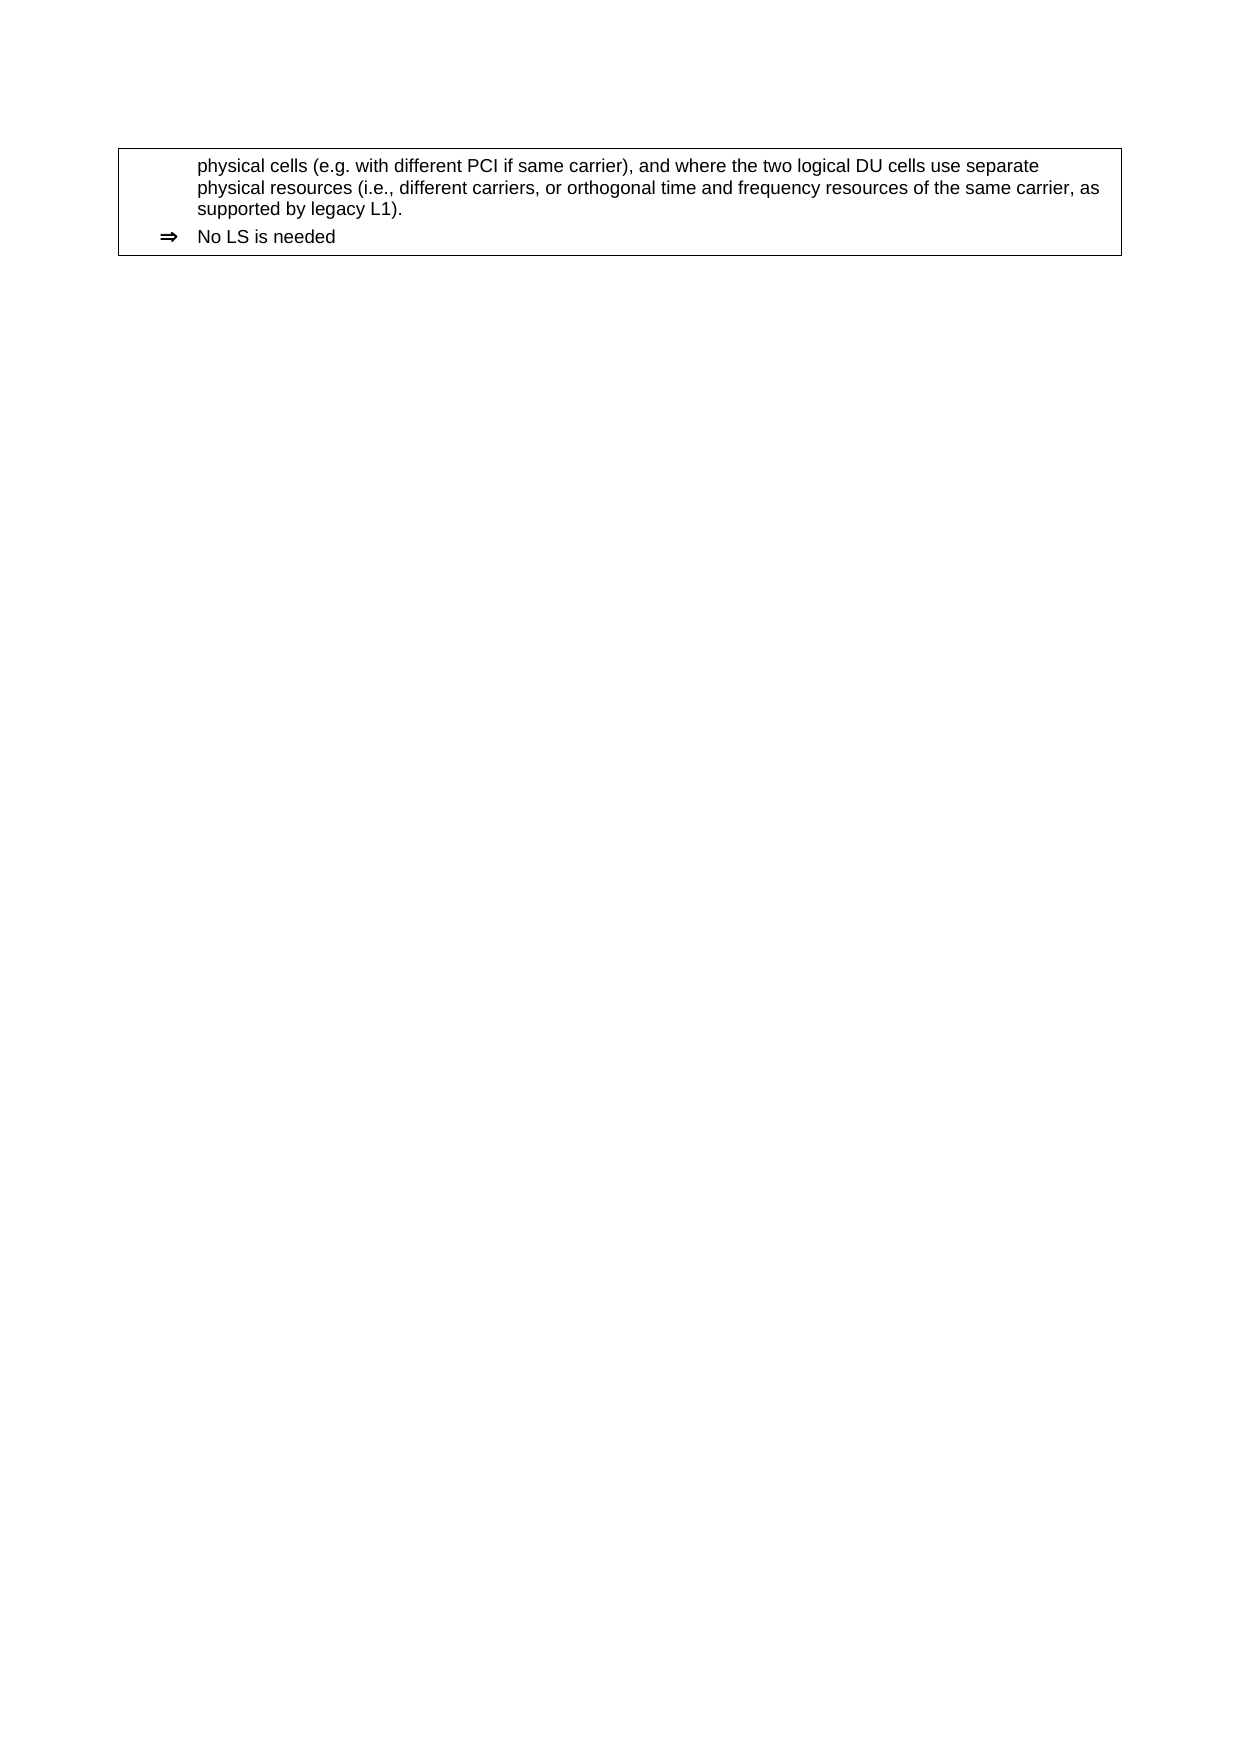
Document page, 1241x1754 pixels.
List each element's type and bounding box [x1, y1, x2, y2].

table_header [119, 149, 1121, 255]
